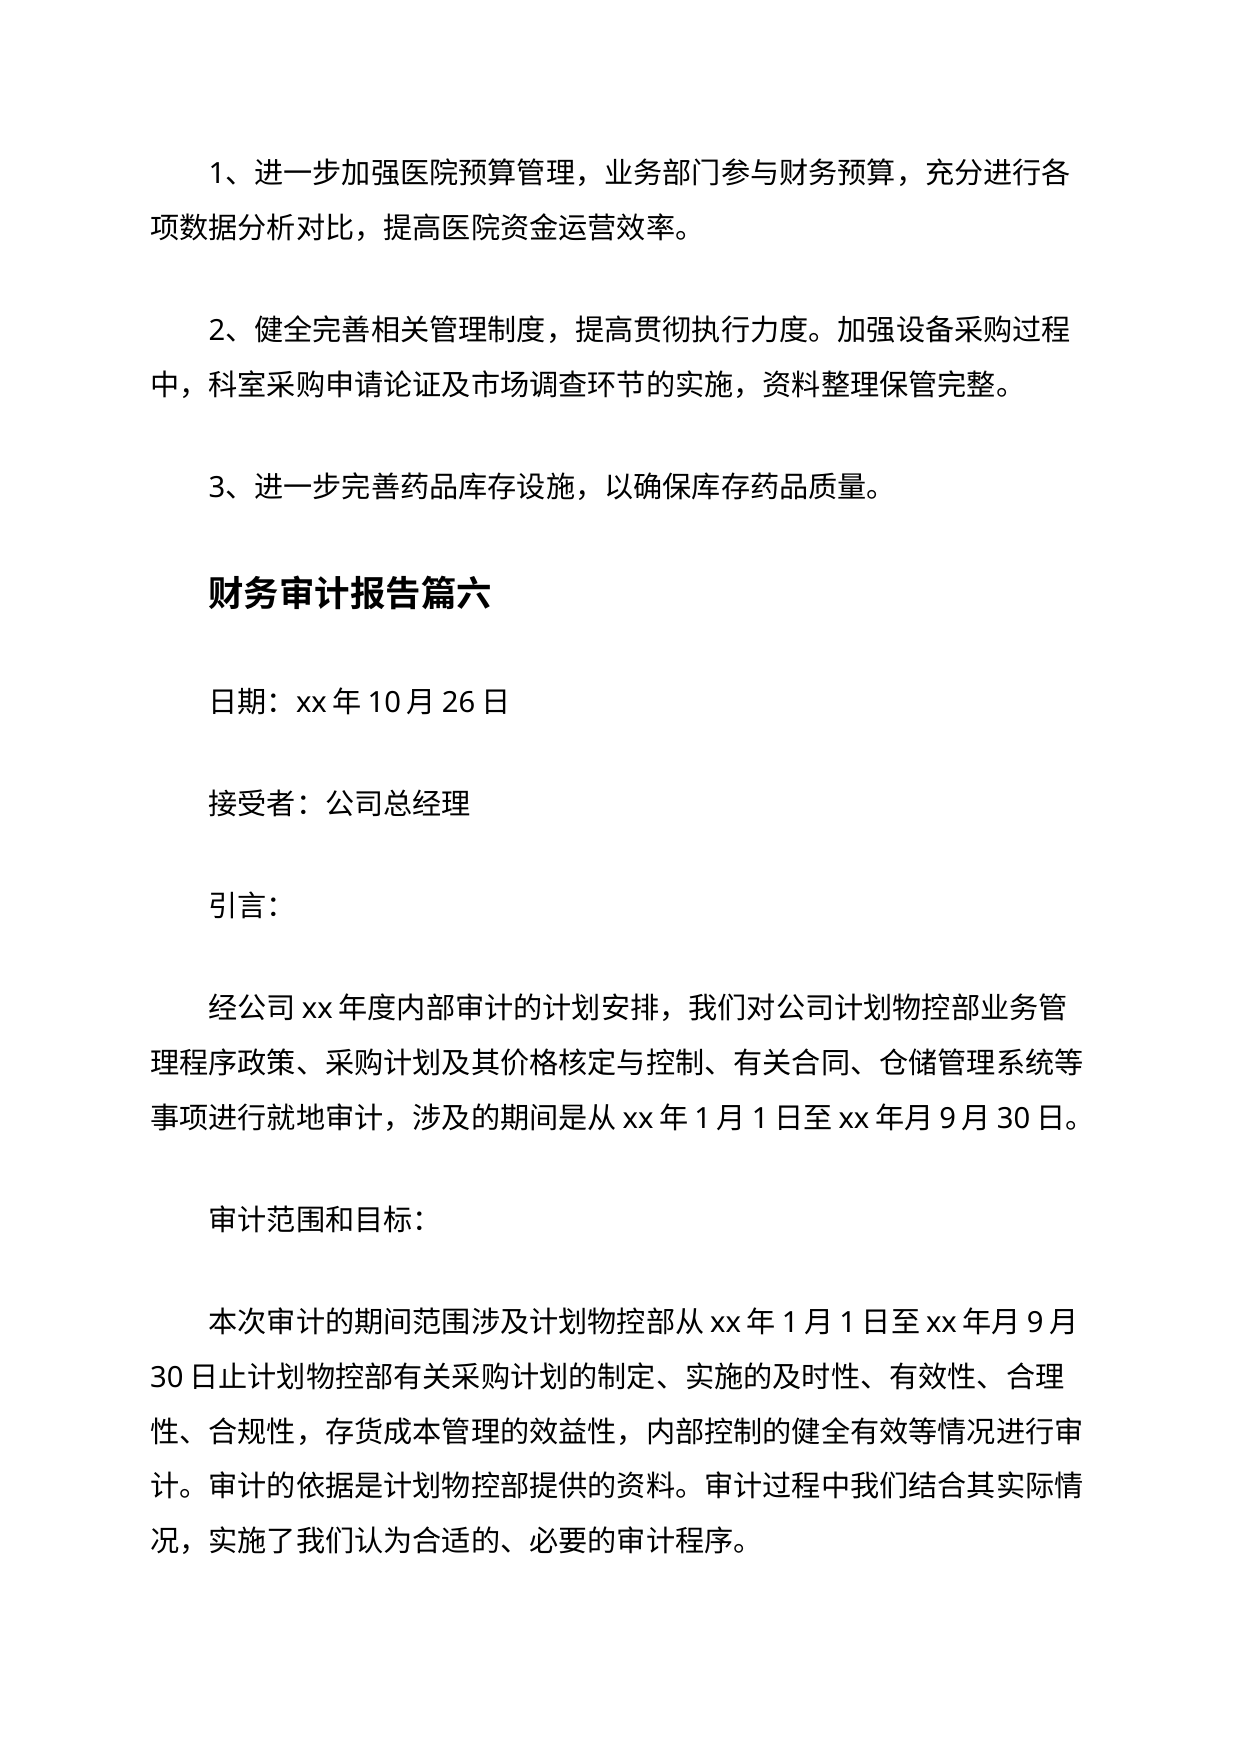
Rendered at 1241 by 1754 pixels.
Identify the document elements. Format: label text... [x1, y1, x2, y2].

text 经公司xx年度内部审计的计划安排，我们对公司计划物控部业务管理程序政策、采购计划及其价格核定与控制、有关合同、仓储管理系统等事项进行就地审计，涉及的期间是从xx年1月1日至xx年月9月30日。 [150, 984, 1090, 1137]
text 本次审计的期间范围涉及计划物控部从xx年1月1日至xx年月9月30日止计划物控部有关采购计划的制定、实施的及时性、有效性、合理性、合规性，存货成本管理的效益性，内部控制的健全有效等情况进行审计。审计的依据是计划物控部提供的资料。审计过程中我们结合其实际情况，实施了我们认为合适的、必要的审计程序。 [150, 1298, 1090, 1560]
text 引言： [150, 883, 1090, 925]
text 3、进一步完善药品库存设施，以确保库存药品质量。 [150, 463, 1090, 506]
text 财务审计报告篇六 [150, 566, 1090, 617]
text 日期：xx年10月26日 [150, 679, 1090, 721]
text 1、进一步加强医院预算管理，业务部门参与财务预算，充分进行各项数据分析对比，提高医院资金运营效率。 [150, 150, 1090, 247]
text 接受者：公司总经理 [150, 781, 1090, 823]
text 审计范围和目标： [150, 1196, 1090, 1239]
text 2、健全完善相关管理制度，提高贯彻执行力度。加强设备采购过程中，科室采购申请论证及市场调查环节的实施，资料整理保管完整。 [150, 307, 1090, 404]
